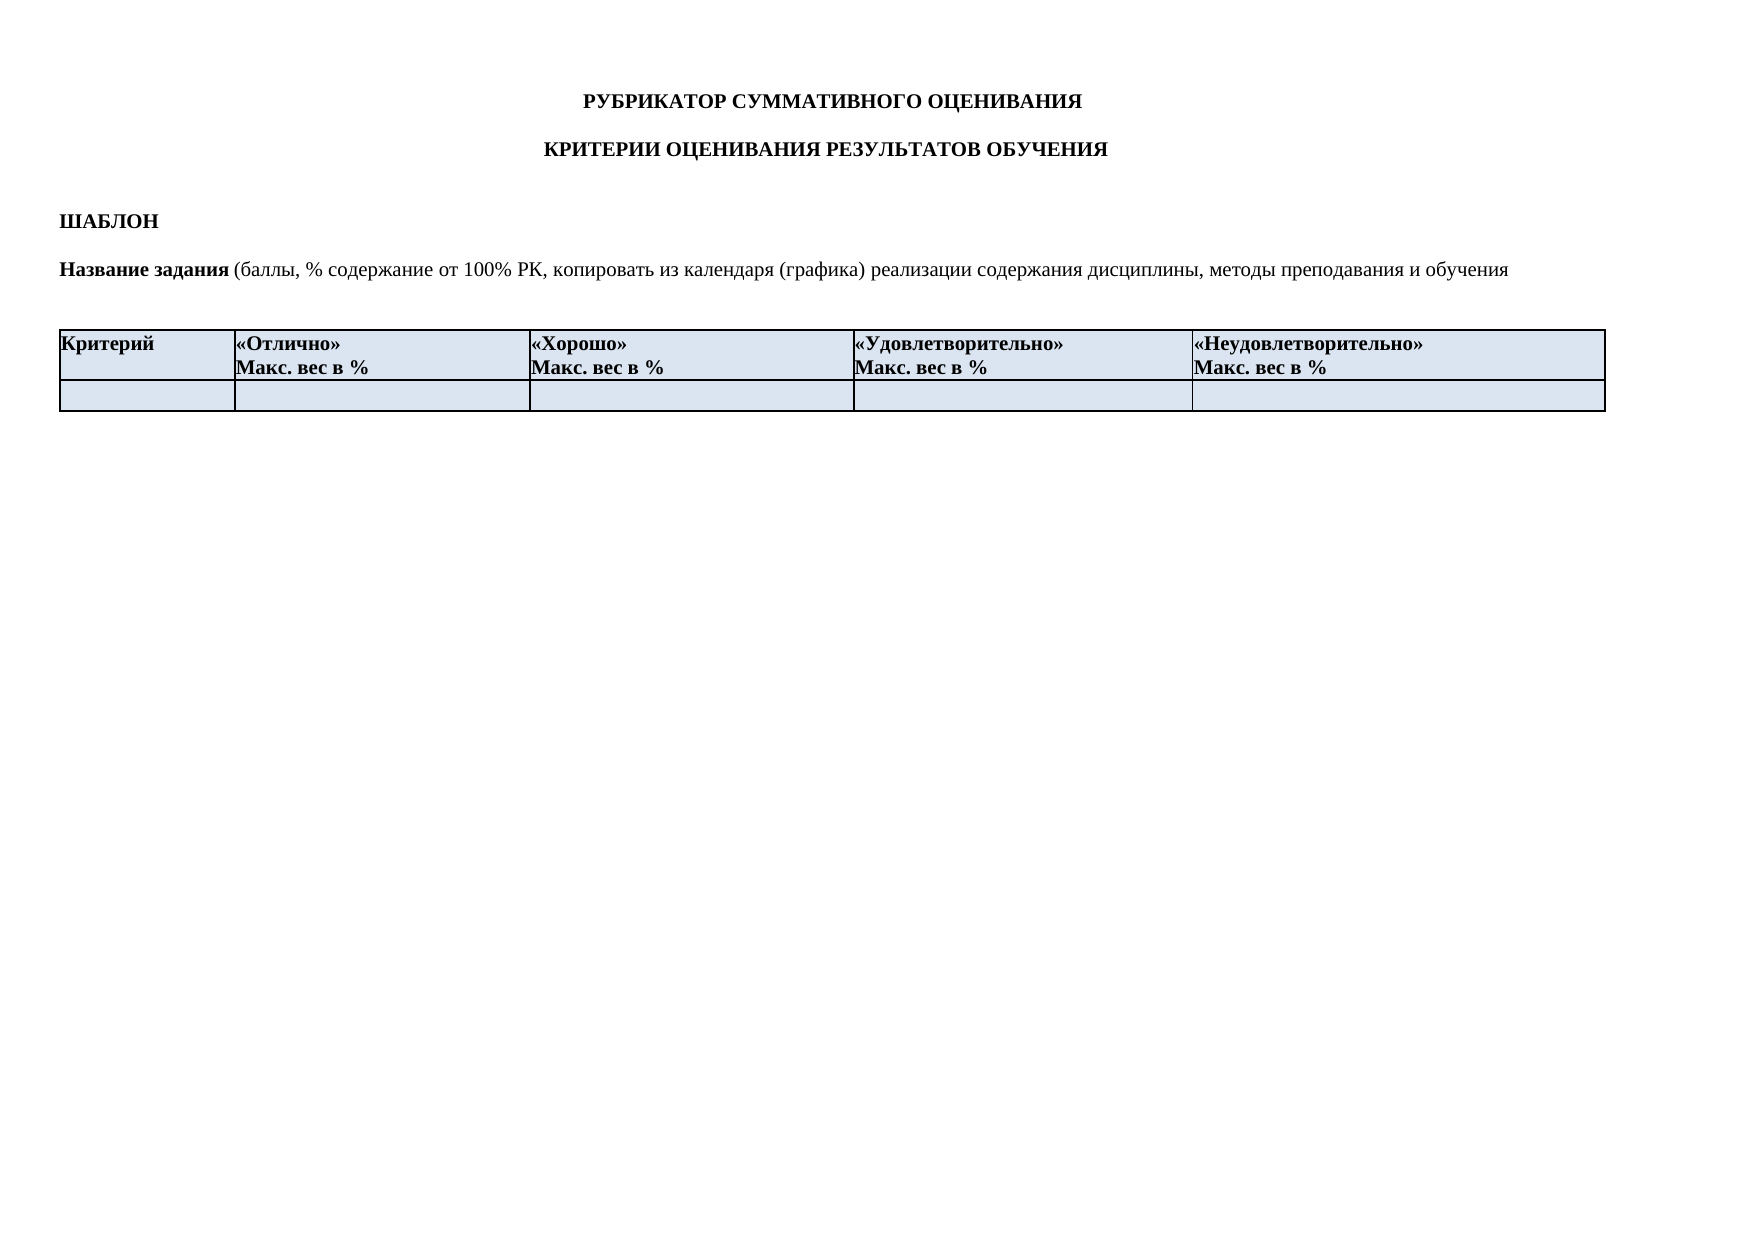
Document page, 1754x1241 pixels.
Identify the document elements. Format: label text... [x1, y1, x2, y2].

text РУБРИКАТОР СУММАТИВНОГО ОЦЕНИВАНИЯ [59, 88, 1606, 113]
table_cell [1193, 381, 1604, 410]
table_cell [61, 381, 234, 410]
table_header «Неудовлетворительно» Макс. вес в % [1193, 331, 1604, 379]
table_cell [531, 381, 853, 410]
table_header Критерий [61, 331, 234, 379]
text Название задания (баллы, % содержание от 100% РК, копировать из календаря (графика) реализации содержания дисциплины, методы преподавания и обучения [59, 257, 1606, 281]
table_header «Отлично» Макс. вес в % [236, 331, 529, 379]
table_header «Хорошо» Макс. вес в % [531, 331, 853, 379]
text КРИТЕРИИ ОЦЕНИВАНИЯ РЕЗУЛЬТАТОВ ОБУЧЕНИЯ [59, 137, 1606, 161]
text ШАБЛОН [59, 209, 1606, 233]
table_cell [236, 381, 529, 410]
table_header «Удовлетворительно» Макс. вес в % [855, 331, 1192, 379]
table_cell [855, 381, 1192, 410]
